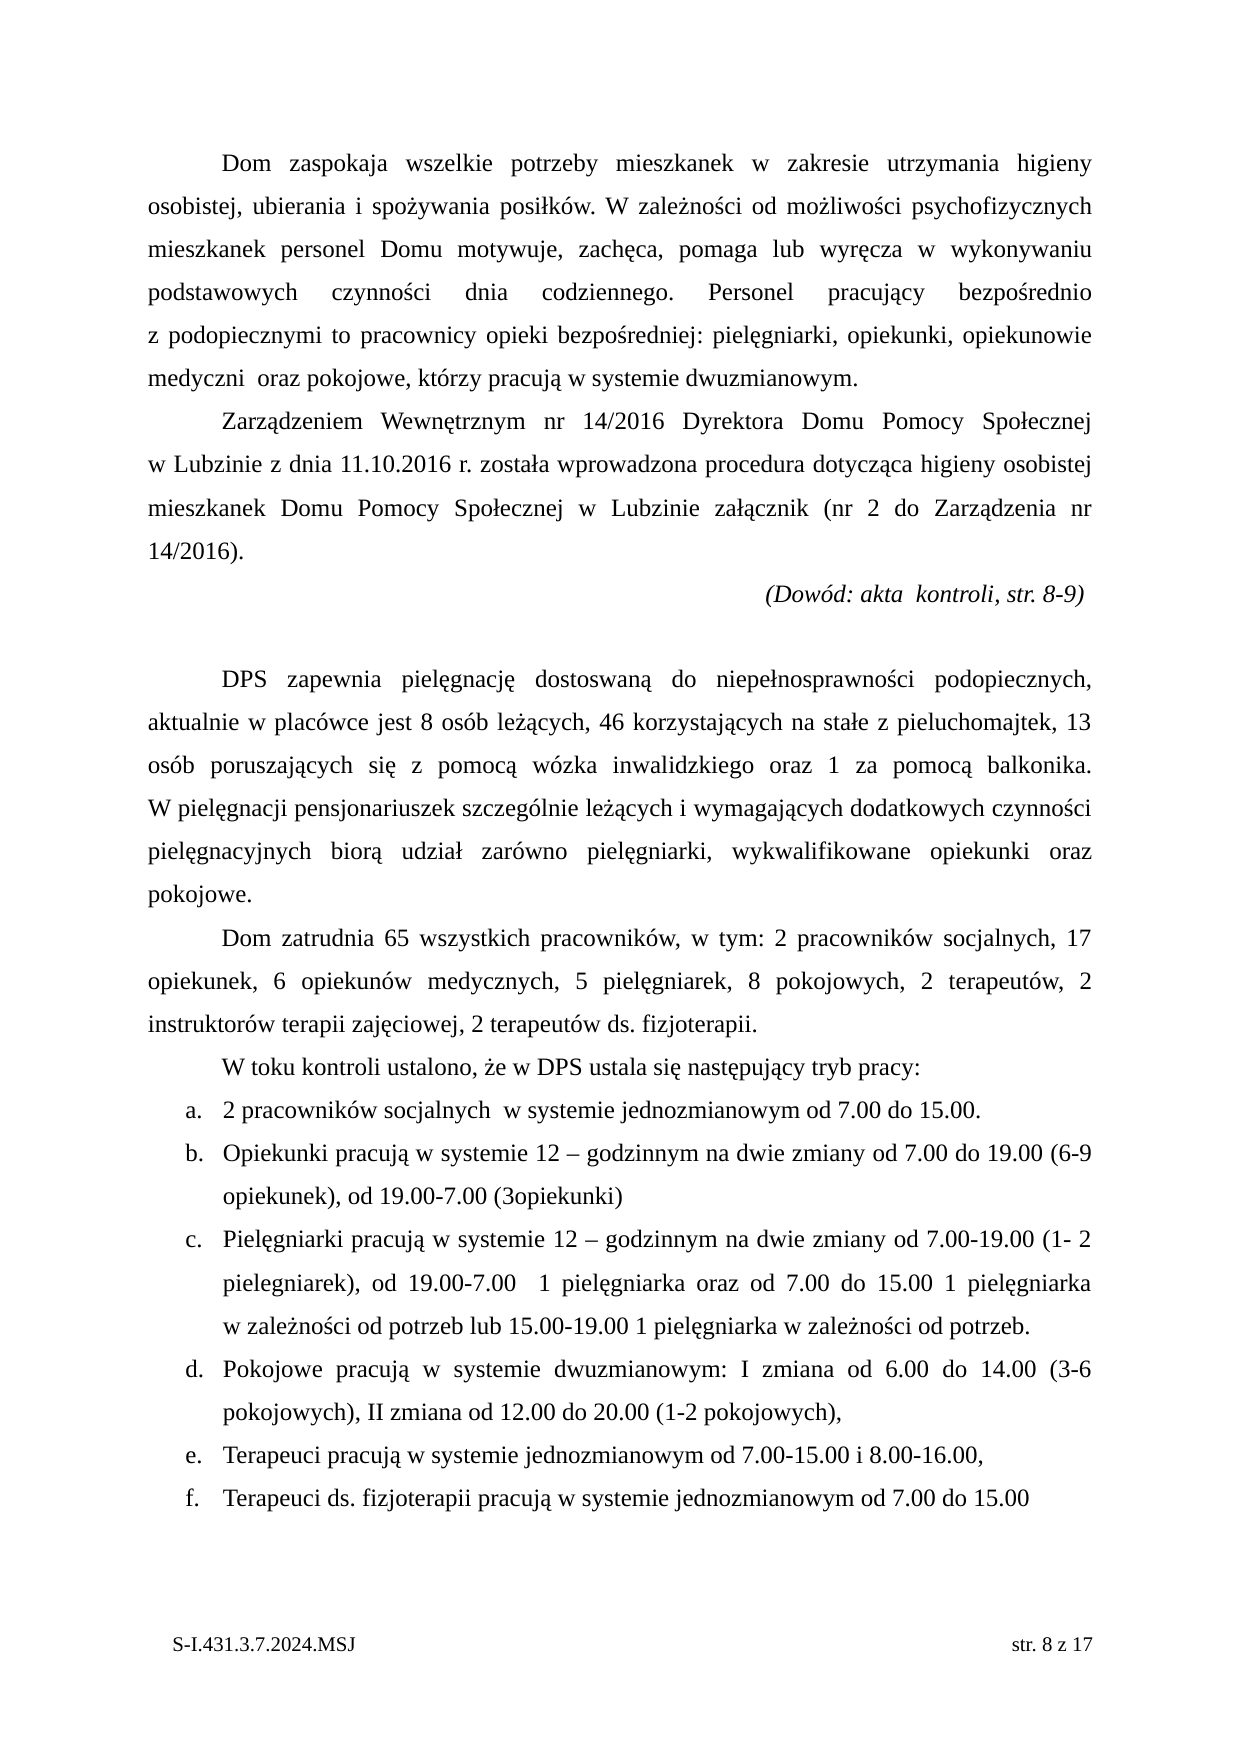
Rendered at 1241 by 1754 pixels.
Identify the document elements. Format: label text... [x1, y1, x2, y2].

text DPS zapewnia pielęgnację dostoswaną do niepełnosprawności podopiecznych, aktualnie w placówce jest 8 osób leżących, 46 korzystających na stałe z pieluchomajtek, 13 osób poruszających się z pomocą wózka inwalidzkiego oraz 1 za pomocą balkonika. W pielęgnacji pensjonariuszek szczególnie leżących i wymagających dodatkowych czynności pielęgnacyjnych biorą udział zarówno pielęgniarki, wykwalifikowane opiekunki oraz pokojowe. [148, 664, 1093, 908]
list Opiekunki pracują w systemie 12 – godzinnym na dwie zmiany od 7.00 do 19.00 (6-9 opiekunek), od 19.00-7.00 (3opiekunki) [185, 1138, 1093, 1210]
list Terapeuci ds. fizjoterapii pracują w systemie jednozmianowym od 7.00 do 15.00 [185, 1483, 1093, 1512]
list Terapeuci pracują w systemie jednozmianowym od 7.00-15.00 i 8.00-16.00, [185, 1440, 1093, 1469]
text W toku kontroli ustalono, że w DPS ustala się następujący tryb pracy: [148, 1052, 1093, 1081]
text Zarządzeniem Wewnętrznym nr 14/2016 Dyrektora Domu Pomocy Społecznej w Lubzinie z dnia 11.10.2016 r. została wprowadzona procedura dotycząca higieny osobistej mieszkanek Domu Pomocy Społecznej w Lubzinie załącznik (nr 2 do Zarządzenia nr 14/2016). [148, 406, 1093, 564]
list Pielęgniarki pracują w systemie 12 – godzinnym na dwie zmiany od 7.00-19.00 (1- 2 pielegniarek), od 19.00-7.00 1 pielęgniarka oraz od 7.00 do 15.00 1 pielęgniarka w zależności od potrzeb lub 15.00-19.00 1 pielęgniarka w zależności od potrzeb. [185, 1224, 1093, 1339]
text Dom zatrudnia 65 wszystkich pracowników, w tym: 2 pracowników socjalnych, 17 opiekunek, 6 opiekunów medycznych, 5 pielęgniarek, 8 pokojowych, 2 terapeutów, 2 instruktorów terapii zajęciowej, 2 terapeutów ds. fizjoterapii. [148, 923, 1093, 1038]
text (Dowód: akta kontroli, str. 8-9) [148, 579, 1093, 608]
list 2 pracowników socjalnych w systemie jednozmianowym od 7.00 do 15.00. [185, 1095, 1093, 1124]
text Dom zaspokaja wszelkie potrzeby mieszkanek w zakresie utrzymania higieny osobistej, ubierania i spożywania posiłków. W zależności od możliwości psychofizycznych mieszkanek personel Domu motywuje, zachęca, pomaga lub wyręcza w wykonywaniu podstawowych czynności dnia codziennego. Personel pracujący bezpośrednio z podopiecznymi to pracownicy opieki bezpośredniej: pielęgniarki, opiekunki, opiekunowie medyczni oraz pokojowe, którzy pracują w systemie dwuzmianowym. [148, 148, 1093, 392]
list Pokojowe pracują w systemie dwuzmianowym: I zmiana od 6.00 do 14.00 (3-6 pokojowych), II zmiana od 12.00 do 20.00 (1-2 pokojowych), [185, 1354, 1093, 1426]
